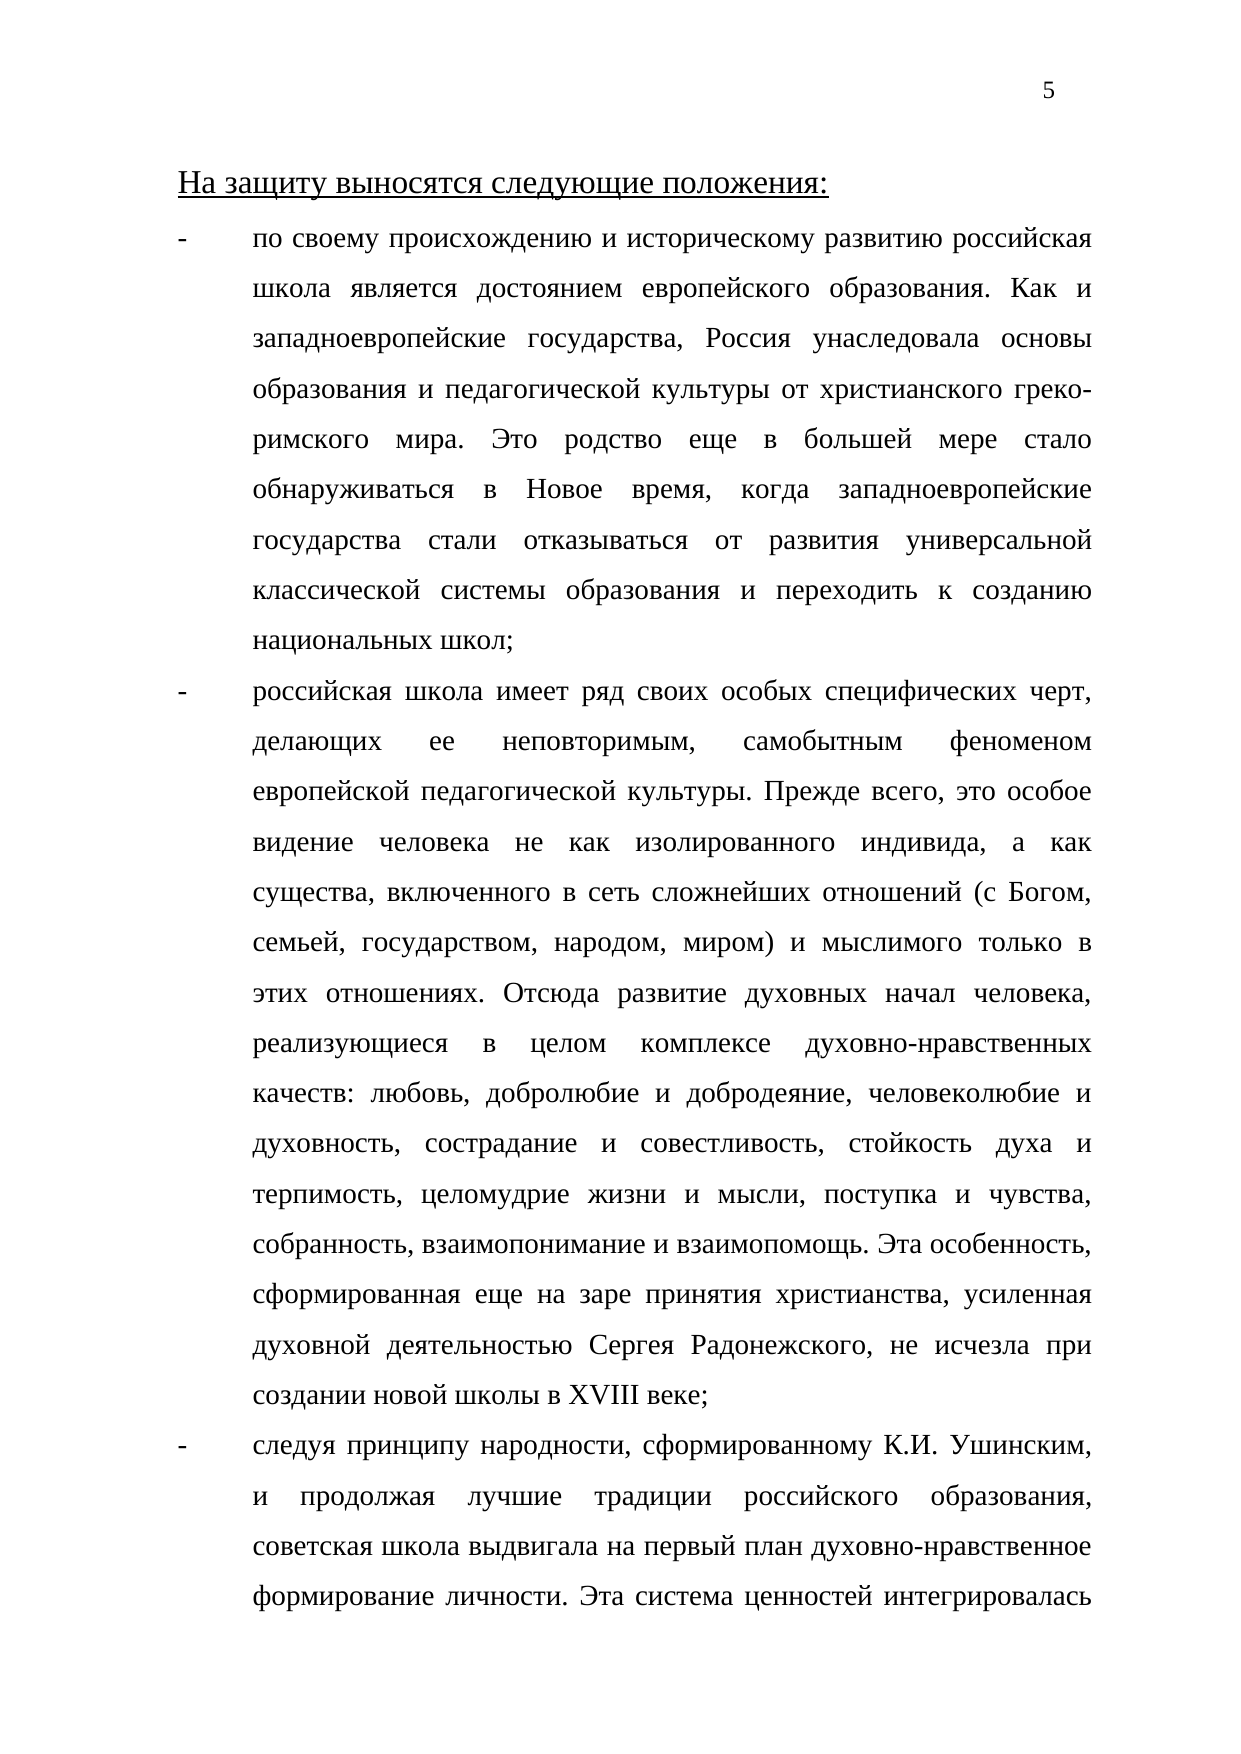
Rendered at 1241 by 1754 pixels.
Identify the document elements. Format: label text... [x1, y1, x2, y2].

text На защиту выносятся следующие положения: [177, 162, 1092, 201]
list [177, 1427, 1092, 1612]
list российская школа имеет ряд своих особых специфических черт, делающих ее неповторимым, самобытным феноменом европейской педагогической культуры. Прежде всего, это особое видение человека не как изолированного индивида, а как существа, включенного в сеть сложнейших отношений (с Богом, семьей, государством, народом, миром) и мыслимого только в этих отношениях. Отсюда развитие духовных начал человека, реализующиеся в целом комплексе духовно-нравственных качеств: любовь, добролюбие и добродеяние, человеколюбие и духовность, сострадание и совестливость, стойкость духа и терпимость, целомудрие жизни и мысли, поступка и чувства, собранность, взаимопонимание и взаимопомощь. Эта особенность, сформированная еще на заре принятия христианства, усиленная духовной деятельностью Сергея Радонежского, не исчезла при создании новой школы в XVIII веке; [177, 673, 1092, 1411]
list по своему происхождению и историческому развитию российская школа является достоянием европейского образования. Как и западноевропейские государства, Россия унаследовала основы образования и педагогической культуры от христианского греко-римского мира. Это родство еще в большей мере стало обнаруживаться в Новое время, когда западноевропейские государства стали отказываться от развития универсальной классической системы образования и переходить к созданию национальных школ; [177, 220, 1092, 656]
